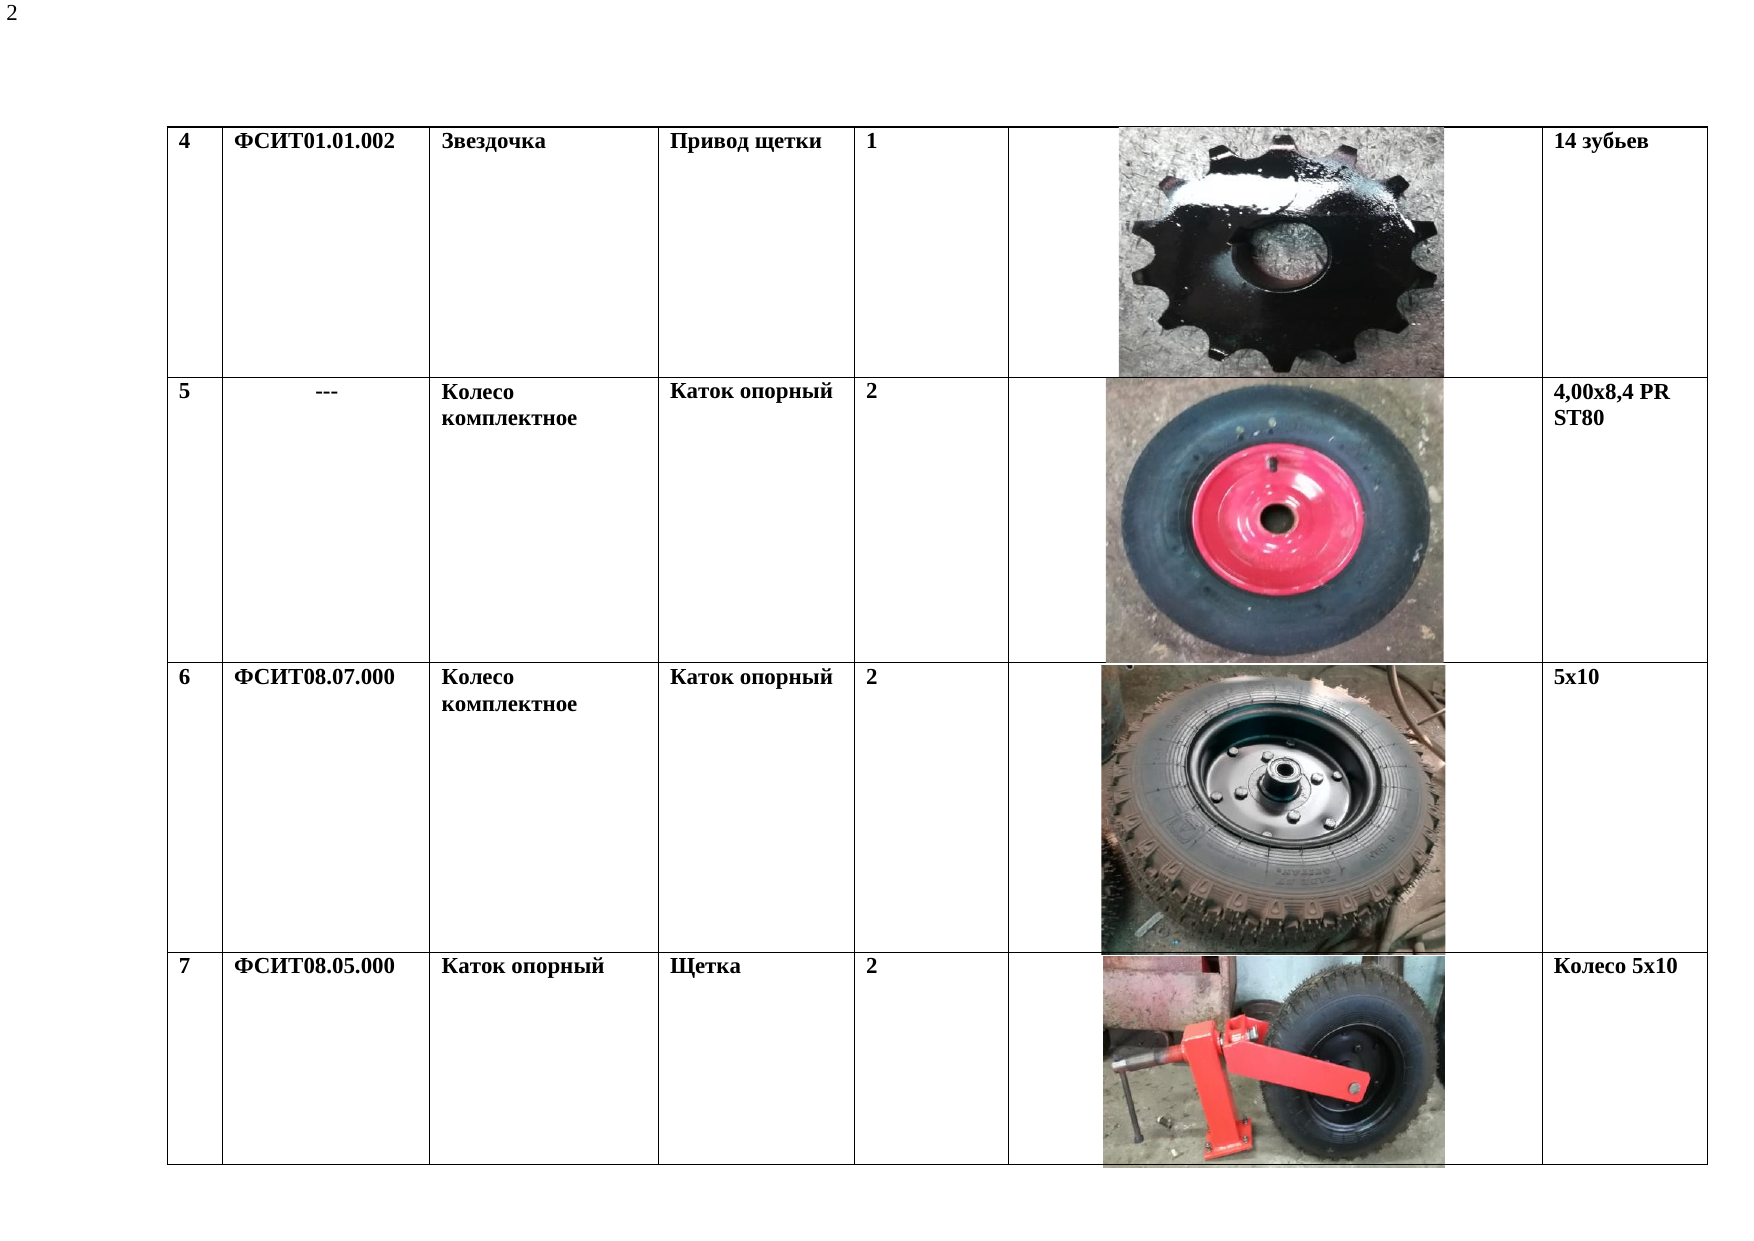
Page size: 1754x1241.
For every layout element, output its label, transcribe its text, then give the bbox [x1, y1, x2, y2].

table_cell ФСИТ08.07.000 [223, 663, 429, 952]
table_header [1009, 128, 1118, 377]
table_cell 5 [168, 378, 222, 662]
table_cell 2 [855, 953, 1008, 1164]
table_header [1445, 128, 1542, 377]
table_cell Колесо комплектное [430, 378, 658, 662]
table_cell [1009, 663, 1542, 952]
table_header 4 [168, 128, 222, 377]
table_header 14 зубьев [1543, 128, 1707, 377]
table_cell 7 [168, 953, 222, 1164]
table_cell Каток опорный [659, 378, 854, 662]
table_cell Каток опорный [659, 663, 854, 952]
table_cell [1444, 378, 1542, 662]
table_header Звездочка [430, 128, 658, 377]
table_cell Каток опорный [430, 953, 658, 1164]
table_header Привод щетки [659, 128, 854, 377]
table_header ФСИТ01.01.002 [223, 128, 429, 377]
table_cell 4,00х8,4 PR ST80 [1543, 378, 1707, 662]
table_header 1 [855, 128, 1008, 377]
table_cell Щетка [659, 953, 854, 1164]
table_cell 5х10 [1543, 663, 1707, 952]
picture [1118, 127, 1445, 377]
picture [1105, 378, 1444, 663]
table_cell 2 [855, 663, 1008, 952]
table_cell --- [223, 378, 429, 662]
table_cell Колесо комплектное [430, 663, 658, 952]
table_cell ФСИТ08.05.000 [223, 953, 429, 1164]
table_cell Колесо 5х10 [1543, 953, 1707, 1164]
table_cell 6 [168, 663, 222, 952]
table_cell [1009, 378, 1105, 662]
table_cell [1009, 953, 1542, 1164]
table_cell 2 [855, 378, 1008, 662]
